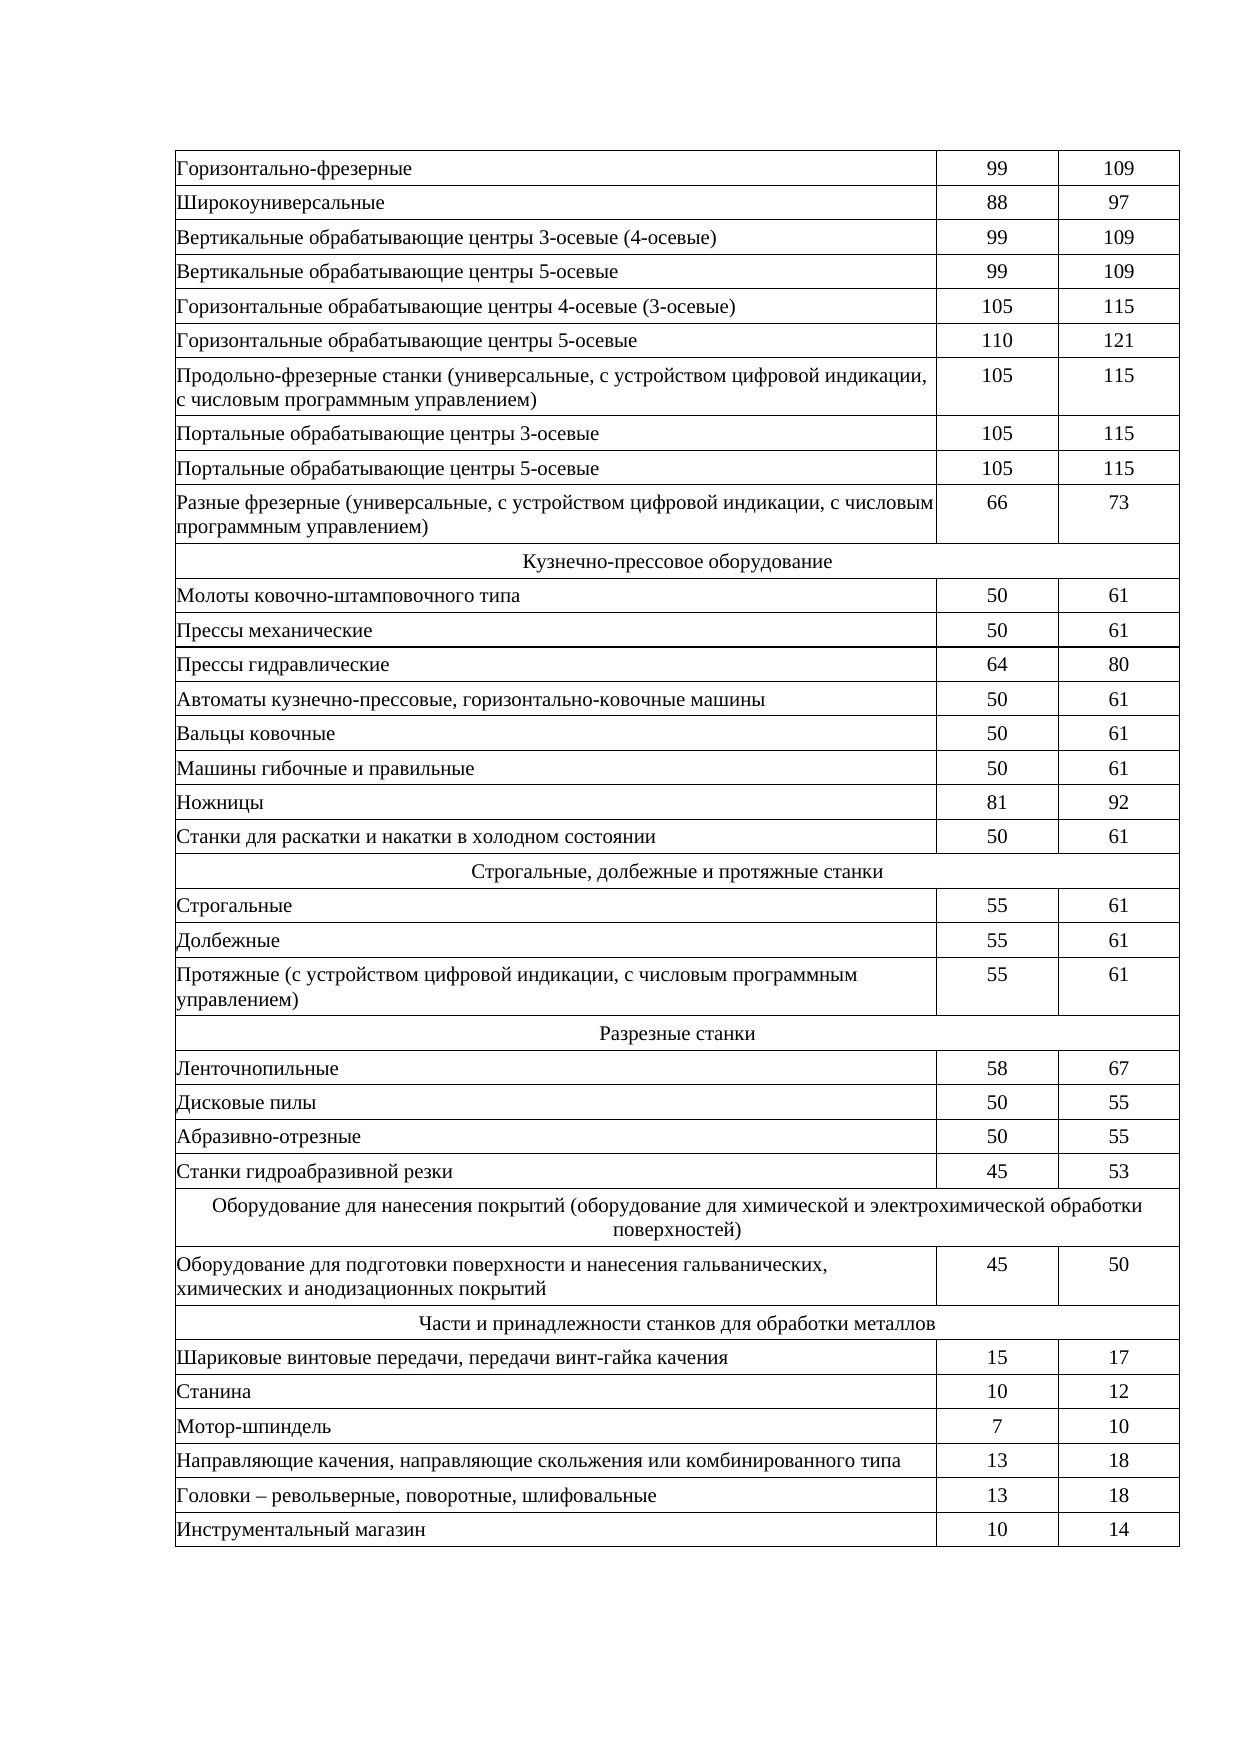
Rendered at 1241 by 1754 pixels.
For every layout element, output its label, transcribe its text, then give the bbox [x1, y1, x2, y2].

table_cell 13 [937, 1444, 1058, 1477]
table_cell 10 [1059, 1409, 1179, 1443]
table_cell 50 [937, 716, 1058, 750]
table_cell Головки – револьверные, поворотные, шлифовальные [176, 1478, 936, 1512]
table_cell 13 [937, 1478, 1058, 1512]
table_cell 18 [1059, 1478, 1179, 1512]
table_cell 61 [1059, 579, 1179, 612]
table_cell 45 [937, 1154, 1058, 1188]
table_cell Вертикальные обрабатывающие центры 3-осевые (4-осевые) [176, 220, 936, 253]
table_cell 61 [1059, 716, 1179, 750]
table_cell Инструментальный магазин [176, 1513, 936, 1546]
table_cell Горизонтальные обрабатывающие центры 4-осевые (3-осевые) [176, 289, 936, 322]
table_cell Вертикальные обрабатывающие центры 5-осевые [176, 255, 936, 288]
table_cell Протяжные (с устройством цифровой индикации, с числовым программным управлением) [176, 958, 936, 1015]
table_cell Мотор-шпиндель [176, 1409, 936, 1443]
table_cell 15 [937, 1340, 1058, 1374]
table_cell 73 [1059, 485, 1179, 543]
table_cell 61 [1059, 613, 1179, 646]
table_cell 50 [937, 1120, 1058, 1153]
table_cell Широкоуниверсальные [176, 186, 936, 219]
table_cell 10 [937, 1375, 1058, 1408]
table_cell 115 [1059, 416, 1179, 450]
table_cell 50 [1059, 1247, 1179, 1305]
table_cell 50 [937, 579, 1058, 612]
table_cell 64 [937, 648, 1058, 681]
table_cell 61 [1059, 923, 1179, 957]
table_cell 50 [937, 682, 1058, 715]
table_cell 17 [1059, 1340, 1179, 1374]
table_cell Дисковые пилы [176, 1085, 936, 1119]
table_cell Продольно-фрезерные станки (универсальные, с устройством цифровой индикации, с числовым программным управлением) [176, 358, 936, 415]
table_cell 61 [1059, 958, 1179, 1015]
table_cell Вальцы ковочные [176, 716, 936, 750]
table_cell 12 [1059, 1375, 1179, 1408]
table_cell 55 [1059, 1085, 1179, 1119]
table_cell Кузнечно-прессовое оборудование [176, 544, 1179, 577]
table_cell 105 [937, 416, 1058, 450]
table_cell Автоматы кузнечно-прессовые, горизонтально-ковочные машины [176, 682, 936, 715]
table_cell Разрезные станки [176, 1016, 1179, 1050]
table_cell 66 [937, 485, 1058, 543]
table_cell Направляющие качения, направляющие скольжения или комбинированного типа [176, 1444, 936, 1477]
table_cell 80 [1059, 648, 1179, 681]
table_cell 7 [937, 1409, 1058, 1443]
table_cell Горизонтально-фрезерные [176, 151, 936, 184]
table_cell Абразивно-отрезные [176, 1120, 936, 1153]
table_cell 61 [1059, 889, 1179, 922]
table_cell Прессы механические [176, 613, 936, 646]
table_cell 18 [1059, 1444, 1179, 1477]
table_cell 110 [937, 324, 1058, 357]
table_cell 45 [937, 1247, 1058, 1305]
table_cell 50 [937, 820, 1058, 853]
table_cell 50 [937, 751, 1058, 784]
table_cell 14 [1059, 1513, 1179, 1546]
table_cell Долбежные [176, 923, 936, 957]
table_cell Строгальные [176, 889, 936, 922]
table_cell 99 [937, 151, 1058, 184]
table_cell 105 [937, 451, 1058, 484]
table_cell Станина [176, 1375, 936, 1408]
table_cell 81 [937, 785, 1058, 819]
table_cell 55 [1059, 1120, 1179, 1153]
table_cell 58 [937, 1051, 1058, 1084]
table_cell 61 [1059, 682, 1179, 715]
table_cell 61 [1059, 820, 1179, 853]
table_cell 115 [1059, 451, 1179, 484]
table_cell 61 [1059, 751, 1179, 784]
table_cell Оборудование для подготовки поверхности и нанесения гальванических, химических и анодизационных покрытий [176, 1247, 936, 1305]
table_cell Прессы гидравлические [176, 648, 936, 681]
table_cell 92 [1059, 785, 1179, 819]
table_cell Машины гибочные и правильные [176, 751, 936, 784]
table_cell Портальные обрабатывающие центры 3-осевые [176, 416, 936, 450]
table_cell 99 [937, 220, 1058, 253]
table_cell 121 [1059, 324, 1179, 357]
table_cell 105 [937, 289, 1058, 322]
table_cell 105 [937, 358, 1058, 415]
table_cell 53 [1059, 1154, 1179, 1188]
table_cell 109 [1059, 255, 1179, 288]
table_cell Ножницы [176, 785, 936, 819]
table_cell Шариковые винтовые передачи, передачи винт-гайка качения [176, 1340, 936, 1374]
table_cell Оборудование для нанесения покрытий (оборудование для химической и электрохимической обработки поверхностей) [176, 1189, 1179, 1246]
table_cell 99 [937, 255, 1058, 288]
table_cell 55 [937, 889, 1058, 922]
table_cell Части и принадлежности станков для обработки металлов [176, 1306, 1179, 1339]
table_cell 55 [937, 923, 1058, 957]
table_cell 88 [937, 186, 1058, 219]
table_cell Станки для раскатки и накатки в холодном состоянии [176, 820, 936, 853]
table_cell Портальные обрабатывающие центры 5-осевые [176, 451, 936, 484]
table_cell 115 [1059, 358, 1179, 415]
table_cell Строгальные, долбежные и протяжные станки [176, 854, 1179, 888]
table_cell 109 [1059, 220, 1179, 253]
table_cell 97 [1059, 186, 1179, 219]
table_cell 55 [937, 958, 1058, 1015]
table_cell Молоты ковочно-штамповочного типа [176, 579, 936, 612]
table_cell 109 [1059, 151, 1179, 184]
table_cell 67 [1059, 1051, 1179, 1084]
table_cell 50 [937, 613, 1058, 646]
table_cell 115 [1059, 289, 1179, 322]
table_cell Ленточнопильные [176, 1051, 936, 1084]
table_cell Горизонтальные обрабатывающие центры 5-осевые [176, 324, 936, 357]
table_cell Станки гидроабразивной резки [176, 1154, 936, 1188]
table_cell Разные фрезерные (универсальные, с устройством цифровой индикации, с числовым программным управлением) [176, 485, 936, 543]
table_cell 50 [937, 1085, 1058, 1119]
table_cell 10 [937, 1513, 1058, 1546]
